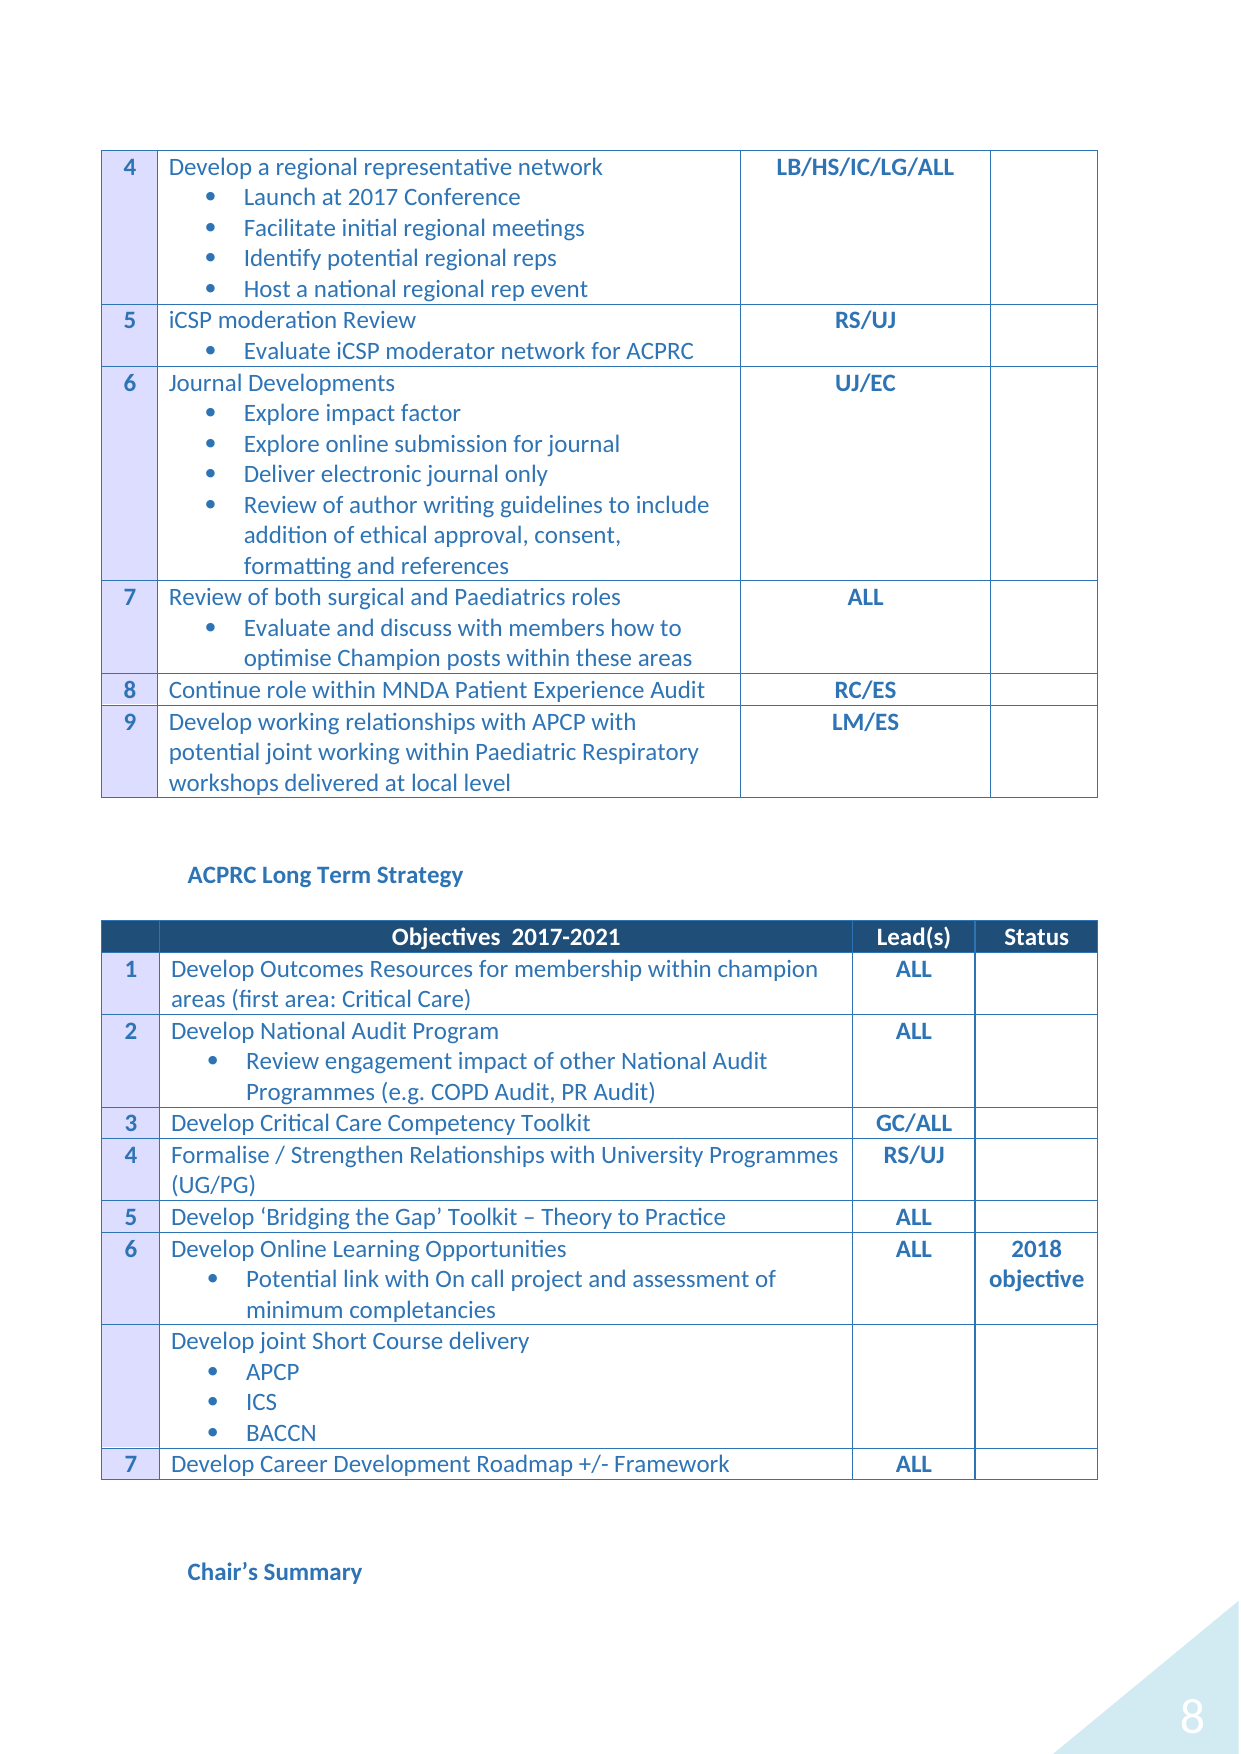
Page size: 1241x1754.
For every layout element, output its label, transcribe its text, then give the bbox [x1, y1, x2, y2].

table_cell RS/UJ [853, 1139, 974, 1200]
table_cell 5 [102, 1201, 159, 1232]
table_cell Journal Developments Explore impact factor Explore online submission for journal Deliver electronic journal only Review of author writing guidelines to include addition of ethical approval, consent, formatting and references [158, 367, 740, 580]
table_cell ALL [853, 1201, 974, 1232]
table_cell [991, 305, 1097, 366]
table_cell ALL [741, 581, 990, 673]
table_cell [991, 706, 1097, 797]
table_cell Develop a regional representative network Launch at 2017 Conference Facilitate initial regional meetings Identify potential regional reps Host a national regional rep event [158, 151, 740, 304]
table_cell LB/HS/IC/LG/ALL [741, 151, 990, 304]
table_cell Develop National Audit Program Review engagement impact of other National Audit Programmes (e.g. COPD Audit, PR Audit) [160, 1015, 852, 1107]
table_cell ALL [853, 953, 974, 1014]
table_header Lead(s) [853, 921, 974, 952]
table_cell [976, 1325, 1097, 1447]
text ACPRC Long Term Strategy [187, 859, 1053, 890]
table_cell [976, 1449, 1097, 1479]
table_cell GC/ALL [853, 1108, 974, 1138]
table_cell 4 [102, 1139, 159, 1200]
table_cell Review of both surgical and Paediatrics roles Evaluate and discuss with members how to optimise Champion posts within these areas [158, 581, 740, 673]
table_cell 3 [102, 1108, 159, 1138]
table_cell ALL [853, 1015, 974, 1107]
table_cell Continue role within MNDA Patient Experience Audit [158, 674, 740, 704]
table_cell [976, 1201, 1097, 1232]
table_cell [853, 1325, 974, 1447]
table_cell Develop working relationships with APCP with potential joint working within Paediatric Respiratory workshops delivered at local level [158, 706, 740, 797]
table_cell 5 [102, 305, 157, 366]
table_cell Develop joint Short Course delivery APCP ICS BACCN [160, 1325, 852, 1447]
table_cell 7 [102, 1449, 159, 1479]
table_cell Develop Outcomes Resources for membership within champion areas (first area: Critical Care) [160, 953, 852, 1014]
table_cell iCSP moderation Review Evaluate iCSP moderator network for ACPRC [158, 305, 740, 366]
table_cell [991, 367, 1097, 580]
table_cell 6 [102, 1233, 159, 1324]
table_cell Develop Career Development Roadmap +/- Framework [160, 1449, 852, 1479]
table_cell [991, 581, 1097, 673]
table_cell [976, 953, 1097, 1014]
table_cell [102, 1325, 159, 1447]
table_cell 7 [102, 581, 157, 673]
table_cell 2 [102, 1015, 159, 1107]
table_cell 6 [102, 367, 157, 580]
table_cell 1 [102, 953, 159, 1014]
table_cell [976, 1015, 1097, 1107]
table_cell Formalise / Strengthen Relationships with University Programmes (UG/PG) [160, 1139, 852, 1200]
table_cell 4 [102, 151, 157, 304]
table_cell 2018 objective [976, 1233, 1097, 1324]
table_cell Develop Critical Care Competency Toolkit [160, 1108, 852, 1138]
table_cell [991, 674, 1097, 704]
table_cell [976, 1139, 1097, 1200]
table_cell Develop Online Learning Opportunities Potential link with On call project and assessment of minimum completancies [160, 1233, 852, 1324]
table_header Objectives 2017-2021 [160, 921, 852, 952]
table_cell ALL [853, 1233, 974, 1324]
table_cell [976, 1108, 1097, 1138]
table_cell ALL [853, 1449, 974, 1479]
table_cell RS/UJ [741, 305, 990, 366]
table_cell 8 [102, 674, 157, 704]
table_cell RC/ES [741, 674, 990, 704]
table_cell LM/ES [741, 706, 990, 797]
table_cell UJ/EC [741, 367, 990, 580]
table_header Status [976, 921, 1097, 952]
table_cell Develop ‘Bridging the Gap’ Toolkit – Theory to Practice [160, 1201, 852, 1232]
table_cell 9 [102, 706, 157, 797]
table_header [102, 921, 159, 952]
table_cell [991, 151, 1097, 304]
text Chair’s Summary [187, 1556, 1053, 1587]
